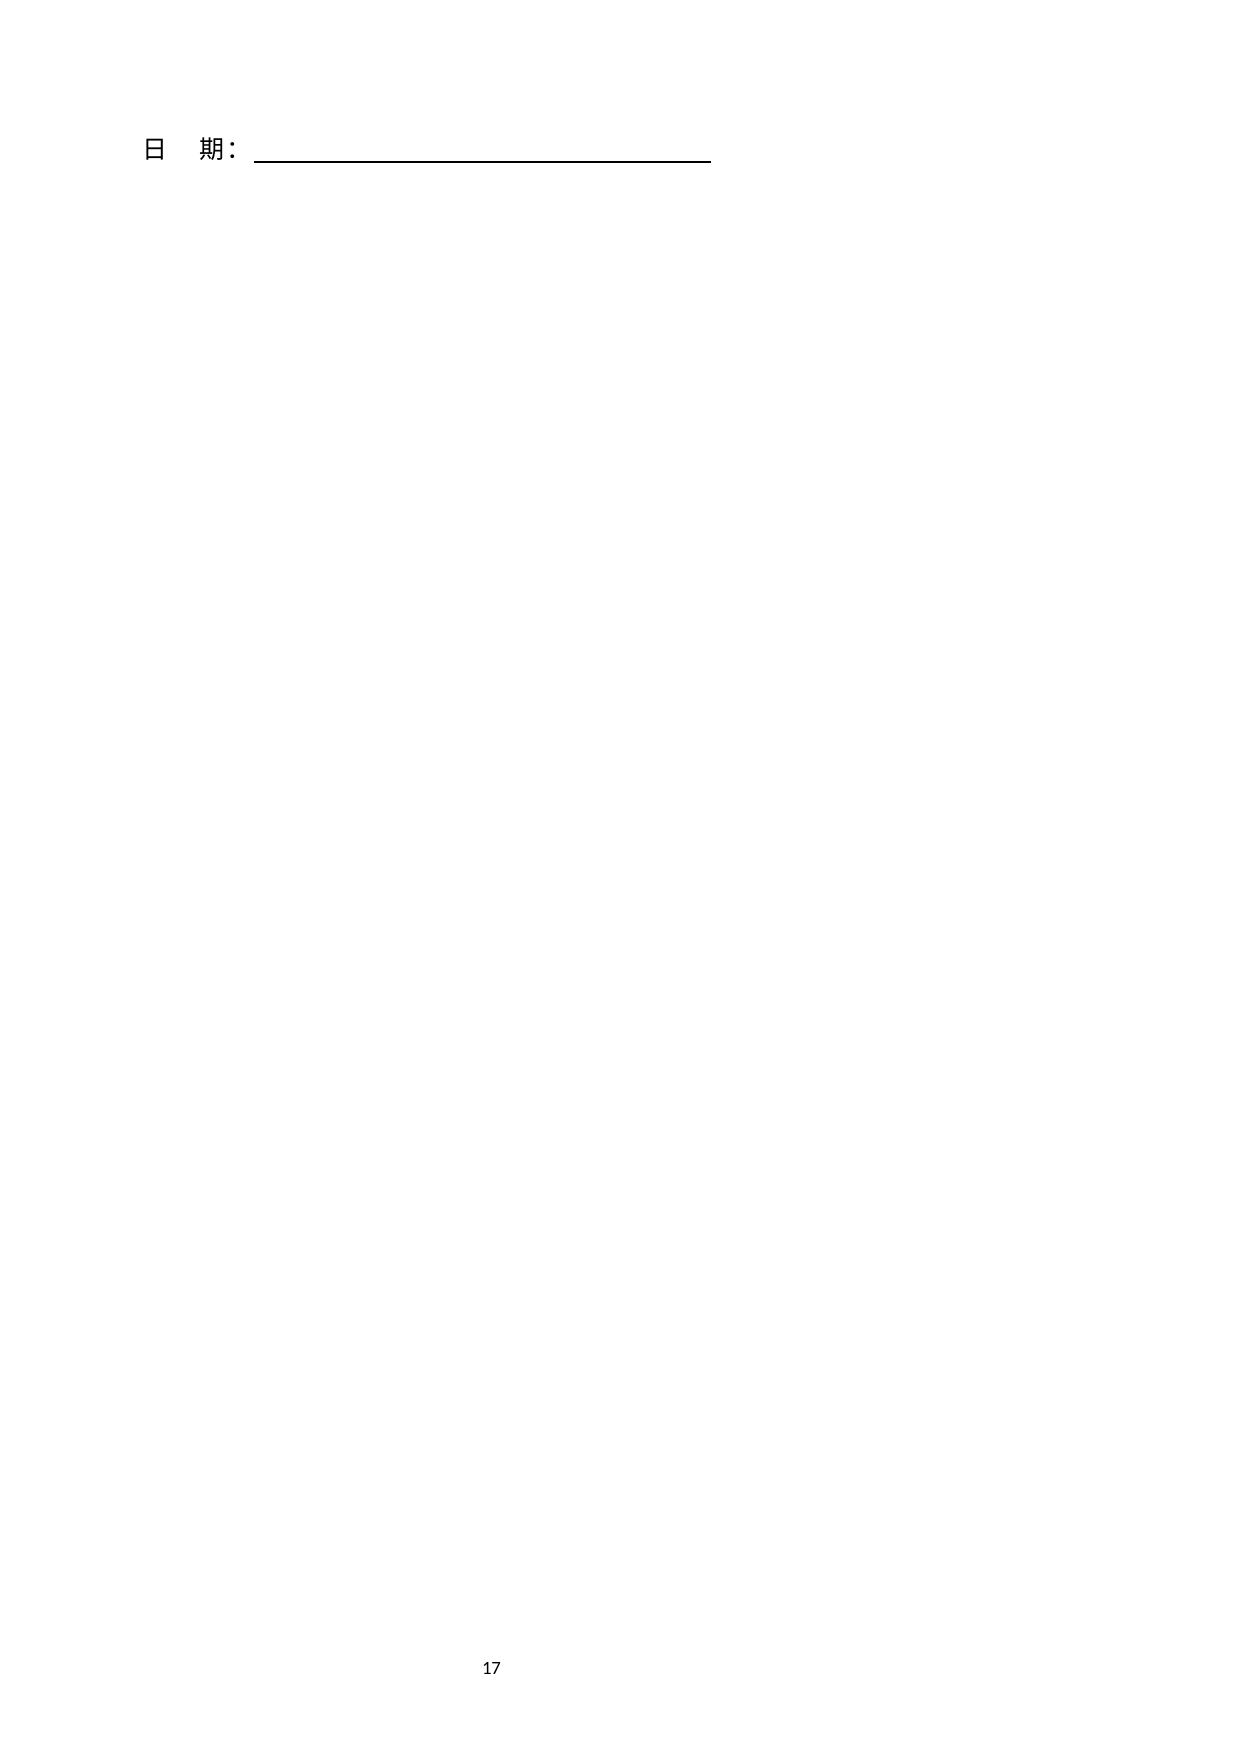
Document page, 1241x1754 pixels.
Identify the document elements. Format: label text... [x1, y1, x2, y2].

text 日 期： [142, 130, 1122, 166]
